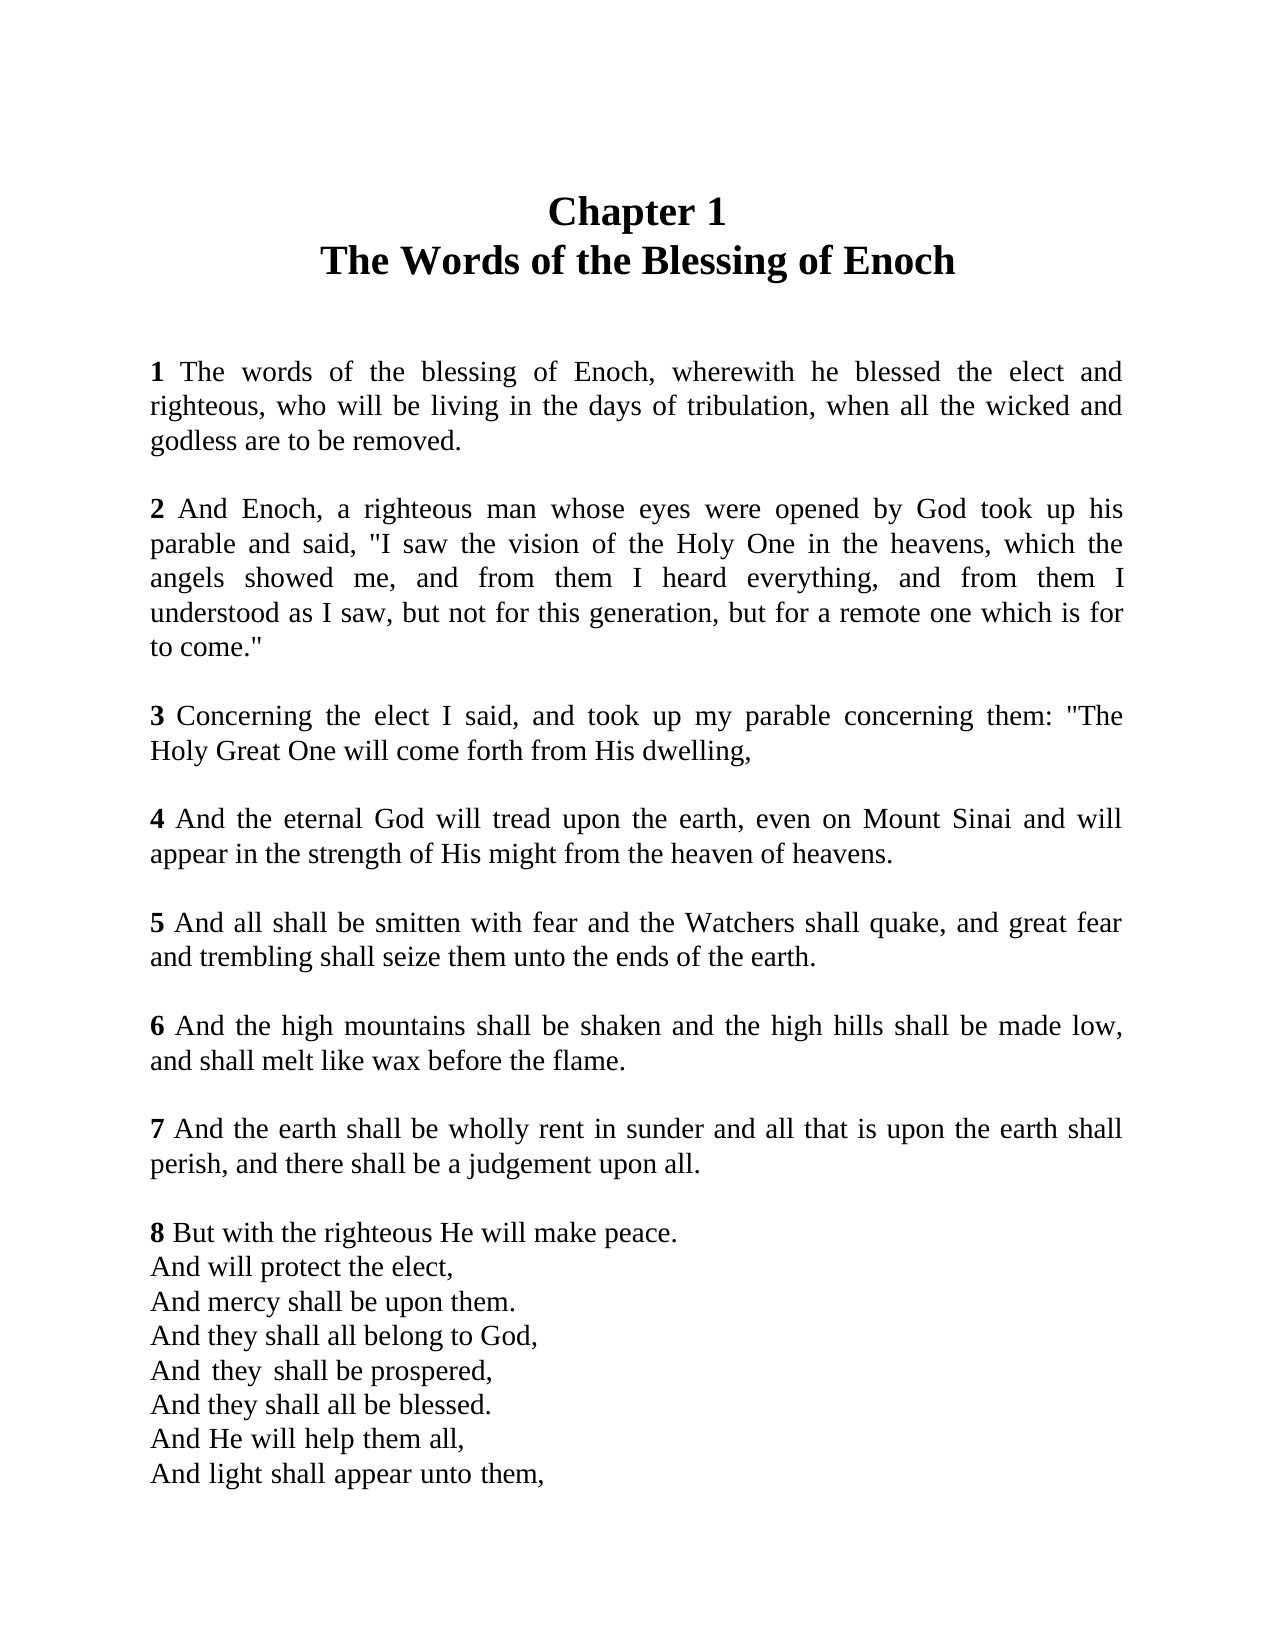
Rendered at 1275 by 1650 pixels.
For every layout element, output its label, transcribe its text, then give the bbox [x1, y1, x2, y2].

text And mercy shall be upon them. And they shall all belong to God, And they shall be prospered, And they shall all be blessed. [150, 1284, 543, 1421]
list And the high mountains shall be shaken and the high hills shall be made low, and shall melt like wax before the flame. [150, 1008, 1125, 1076]
list And all shall be smitten with fear and the Watchers shall quake, and great fear and trembling shall seize them unto the ends of the earth. [150, 905, 1124, 973]
list And the earth shall be wholly rent in sunder and all that is upon the earth shall perish, and there shall be a judgement upon all. [150, 1112, 1124, 1180]
list But with the righteous He will make peace. And will protect the elect, [150, 1215, 692, 1283]
text The Words of the Blessing of Enoch [151, 236, 1124, 283]
text Chapter 1 [168, 186, 1107, 234]
list And the eternal God will tread upon the earth, even on Mount Sinai and will appear in the strength of His might from the heaven of heavens. [150, 802, 1124, 869]
text And He will help them all, [150, 1422, 1137, 1455]
list And Enoch, a righteous man whose eyes were opened by God took up his parable and said, "I saw the vision of the Holy One in the heavens, which the angels showed me, and from them I heard everything, and from them I understood as I saw, but not for this generation, but for a remote one which is for to come." [150, 492, 1125, 663]
text And light shall appear unto them, [150, 1456, 1137, 1490]
list Concerning the elect I said, and took up my parable concerning them: "The Holy Great One will come forth from His dwelling, [150, 698, 1125, 766]
list The words of the blessing of Enoch, wherewith he blessed the elect and righteous, who will be living in the days of tribulation, when all the wicked and godless are to be removed. [150, 354, 1124, 456]
